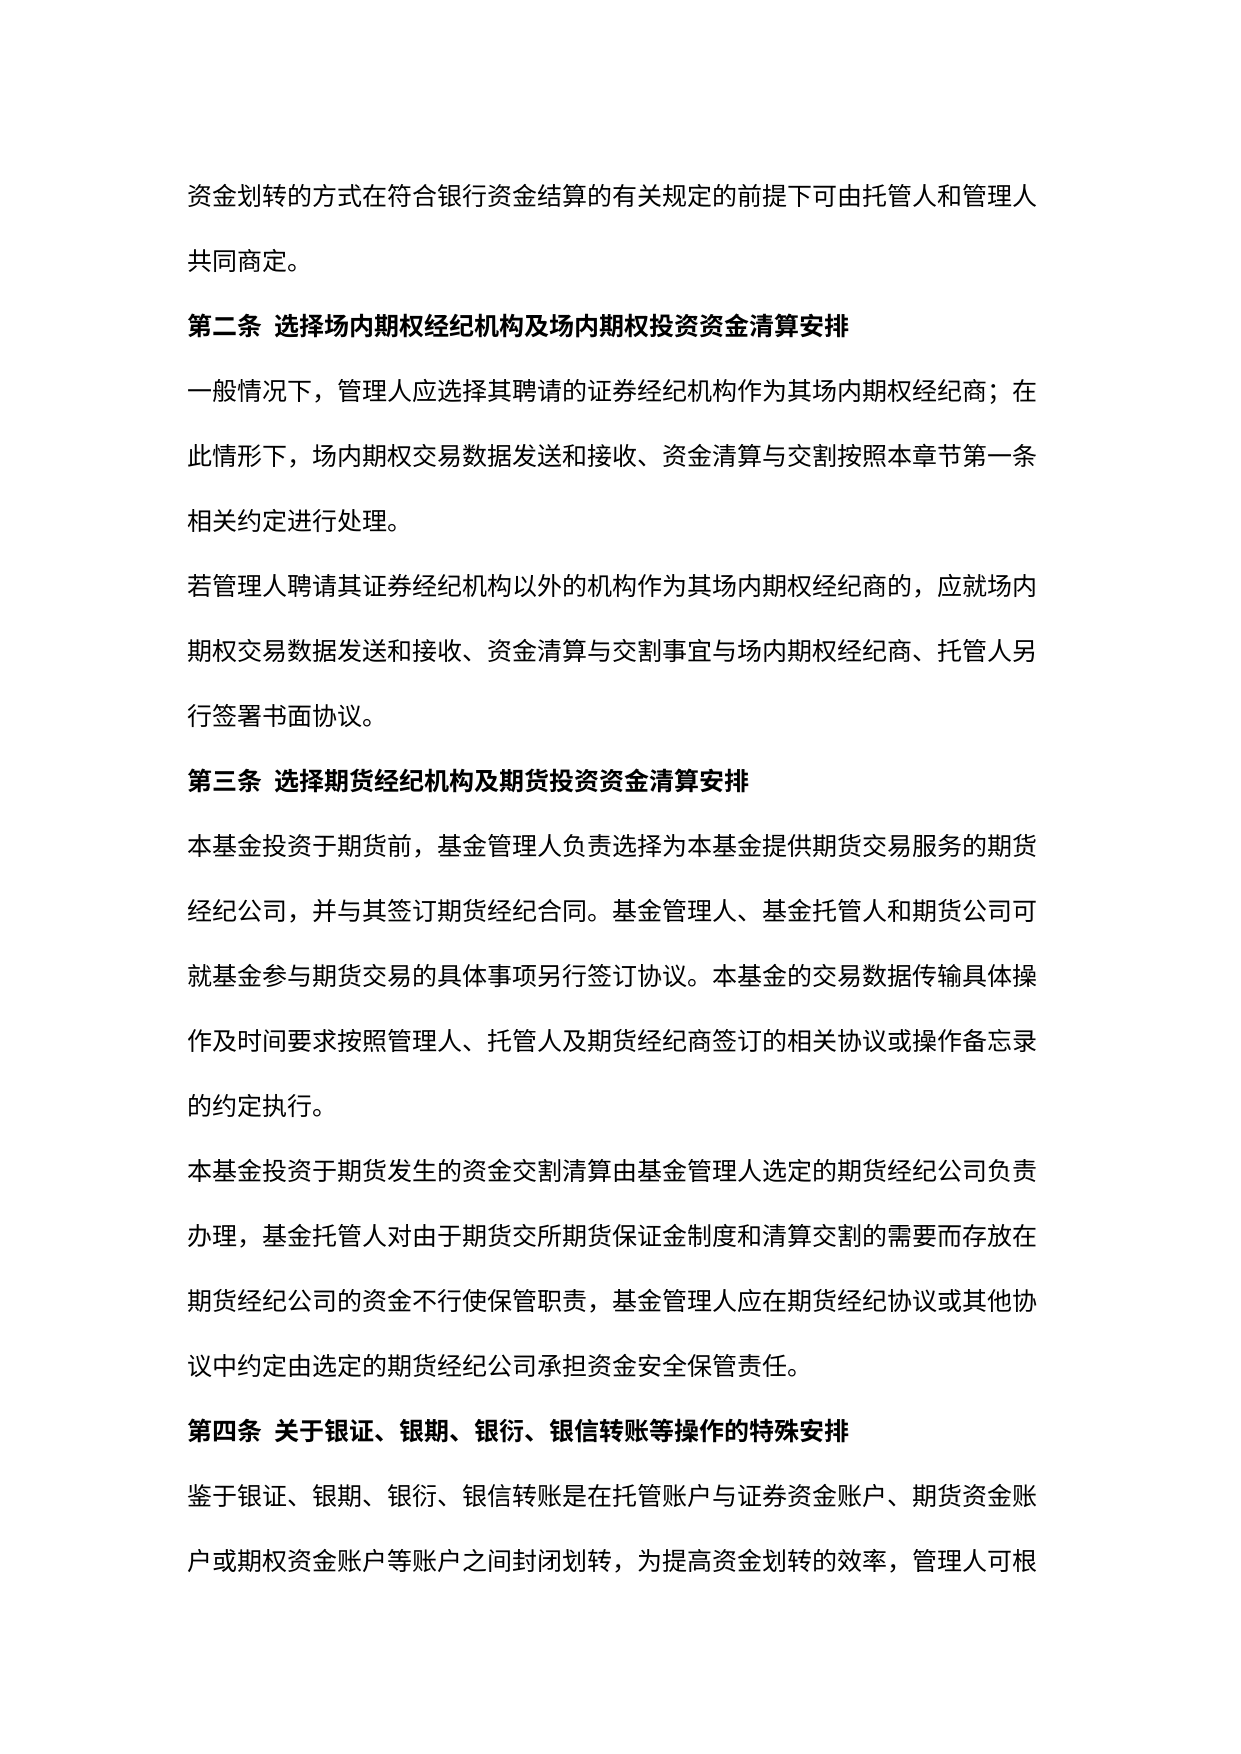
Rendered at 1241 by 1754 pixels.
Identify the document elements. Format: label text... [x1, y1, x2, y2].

text 第二条 选择场内期权经纪机构及场内期权投资资金清算安排 [187, 292, 1053, 357]
text 一般情况下，管理人应选择其聘请的证券经纪机构作为其场内期权经纪商；在此情形下，场内期权交易数据发送和接收、资金清算与交割按照本章节第一条相关约定进行处理。 [187, 357, 1053, 552]
text 第三条 选择期货经纪机构及期货投资资金清算安排 [187, 747, 1053, 812]
text 若管理人聘请其证券经纪机构以外的机构作为其场内期权经纪商的，应就场内期权交易数据发送和接收、资金清算与交割事宜与场内期权经纪商、托管人另行签署书面协议。 [187, 552, 1053, 747]
text 本基金投资于期货发生的资金交割清算由基金管理人选定的期货经纪公司负责办理，基金托管人对由于期货交所期货保证金制度和清算交割的需要而存放在期货经纪公司的资金不行使保管职责，基金管理人应在期货经纪协议或其他协议中约定由选定的期货经纪公司承担资金安全保管责任。 [187, 1137, 1053, 1397]
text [187, 1462, 1053, 1592]
text 资金划转的方式在符合银行资金结算的有关规定的前提下可由托管人和管理人共同商定。 [187, 162, 1053, 292]
text 第四条 关于银证、银期、银衍、银信转账等操作的特殊安排 [187, 1397, 1053, 1462]
text 本基金投资于期货前，基金管理人负责选择为本基金提供期货交易服务的期货经纪公司，并与其签订期货经纪合同。基金管理人、基金托管人和期货公司可就基金参与期货交易的具体事项另行签订协议。本基金的交易数据传输具体操作及时间要求按照管理人、托管人及期货经纪商签订的相关协议或操作备忘录的约定执行。 [187, 812, 1053, 1137]
